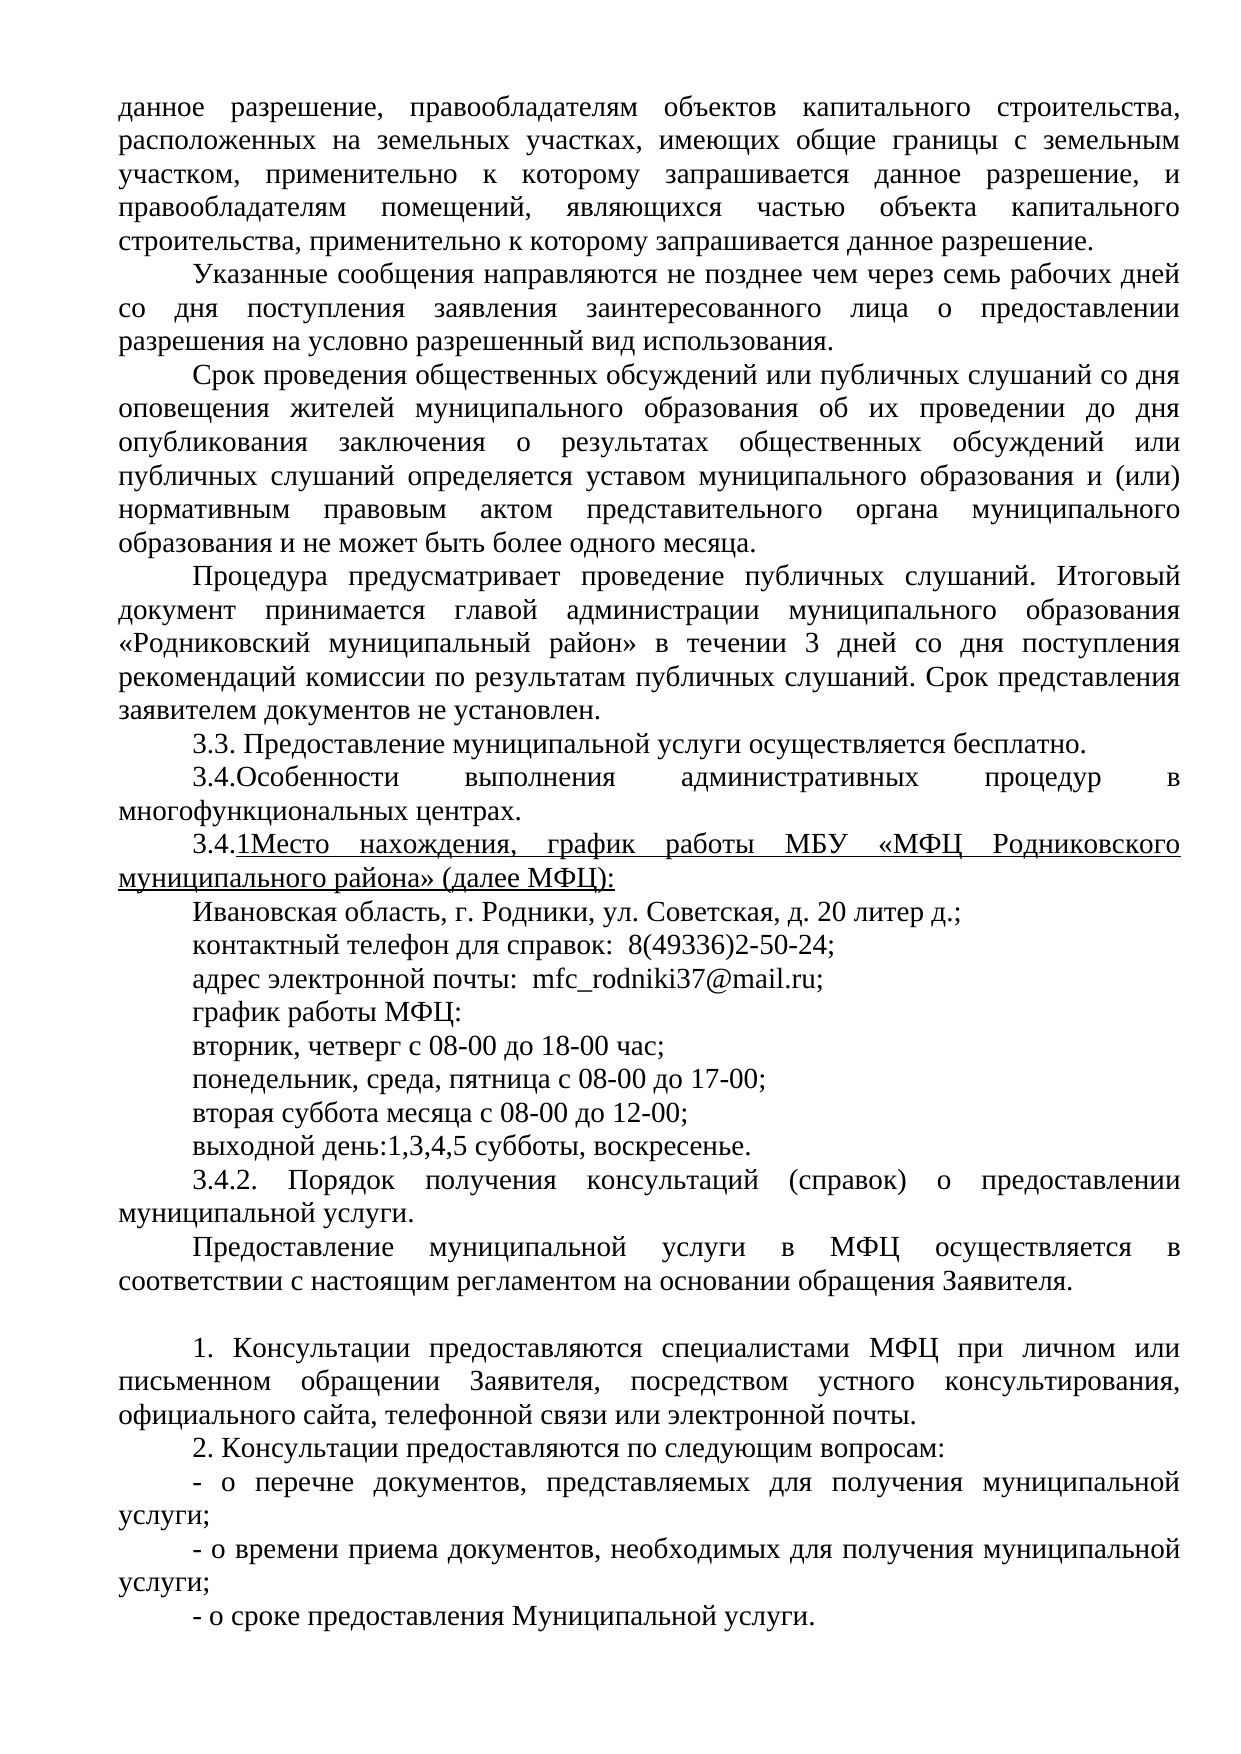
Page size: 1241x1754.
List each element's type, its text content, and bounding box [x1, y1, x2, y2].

text 3.4.1Место нахождения, график работы МБУ «МФЦ Родниковского муниципального района» (далее МФЦ): [118, 827, 1181, 894]
text понедельник, среда, пятница с 08-00 до 17-00; [118, 1061, 1181, 1095]
text 3.4.2. Порядок получения консультаций (справок) о предоставлении муниципальной услуги. [118, 1162, 1181, 1229]
text - о времени приема документов, необходимых для получения муниципальной услуги; [118, 1531, 1181, 1598]
text Предоставление муниципальной услуги в МФЦ осуществляется в соответствии с настоящим регламентом на основании обращения Заявителя. [118, 1229, 1181, 1296]
text Указанные сообщения направляются не позднее чем через семь рабочих дней со дня поступления заявления заинтересованного лица о предоставлении разрешения на условно разрешенный вид использования. [118, 256, 1181, 357]
text Срок проведения общественных обсуждений или публичных слушаний со дня оповещения жителей муниципального образования об их проведении до дня опубликования заключения о результатах общественных обсуждений или публичных слушаний определяется уставом муниципального образования и (или) нормативным правовым актом представительного органа муниципального образования и не может быть более одного месяца. [118, 357, 1181, 558]
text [118, 89, 1181, 256]
text 1. Консультации предоставляются специалистами МФЦ при личном или письменном обращении Заявителя, посредством устного консультирования, официального сайта, телефонной связи или электронной почты. [118, 1330, 1181, 1430]
text адрес электронной почты: mfc_rodniki37@mail.ru; [118, 961, 1181, 994]
text вторая суббота месяца с 08-00 до 12-00; [118, 1095, 1181, 1128]
text 2. Консультации предоставляются по следующим вопросам: [118, 1430, 1181, 1464]
text график работы МФЦ: [118, 994, 1181, 1028]
text - о перечне документов, представляемых для получения муниципальной услуги; [118, 1464, 1181, 1531]
text вторник, четверг с 08-00 до 18-00 час; [118, 1028, 1181, 1061]
text контактный телефон для справок: 8(49336)2-50-24; [118, 927, 1181, 961]
text 3.3. Предоставление муниципальной услуги осуществляется бесплатно. [118, 726, 1181, 759]
text выходной день:1,3,4,5 субботы, воскресенье. [118, 1128, 1181, 1162]
text 3.4.Особенности выполнения административных процедур в многофункциональных центрах. [118, 759, 1181, 827]
text - о сроке предоставления Муниципальной услуги. [118, 1598, 1181, 1632]
text Процедура предусматривает проведение публичных слушаний. Итоговый документ принимается главой администрации муниципального образования «Родниковский муниципальный район» в течении 3 дней со дня поступления рекомендаций комиссии по результатам публичных слушаний. Срок представления заявителем документов не установлен. [118, 558, 1181, 726]
text Ивановская область, г. Родники, ул. Советская, д. 20 литер д.; [118, 894, 1181, 927]
